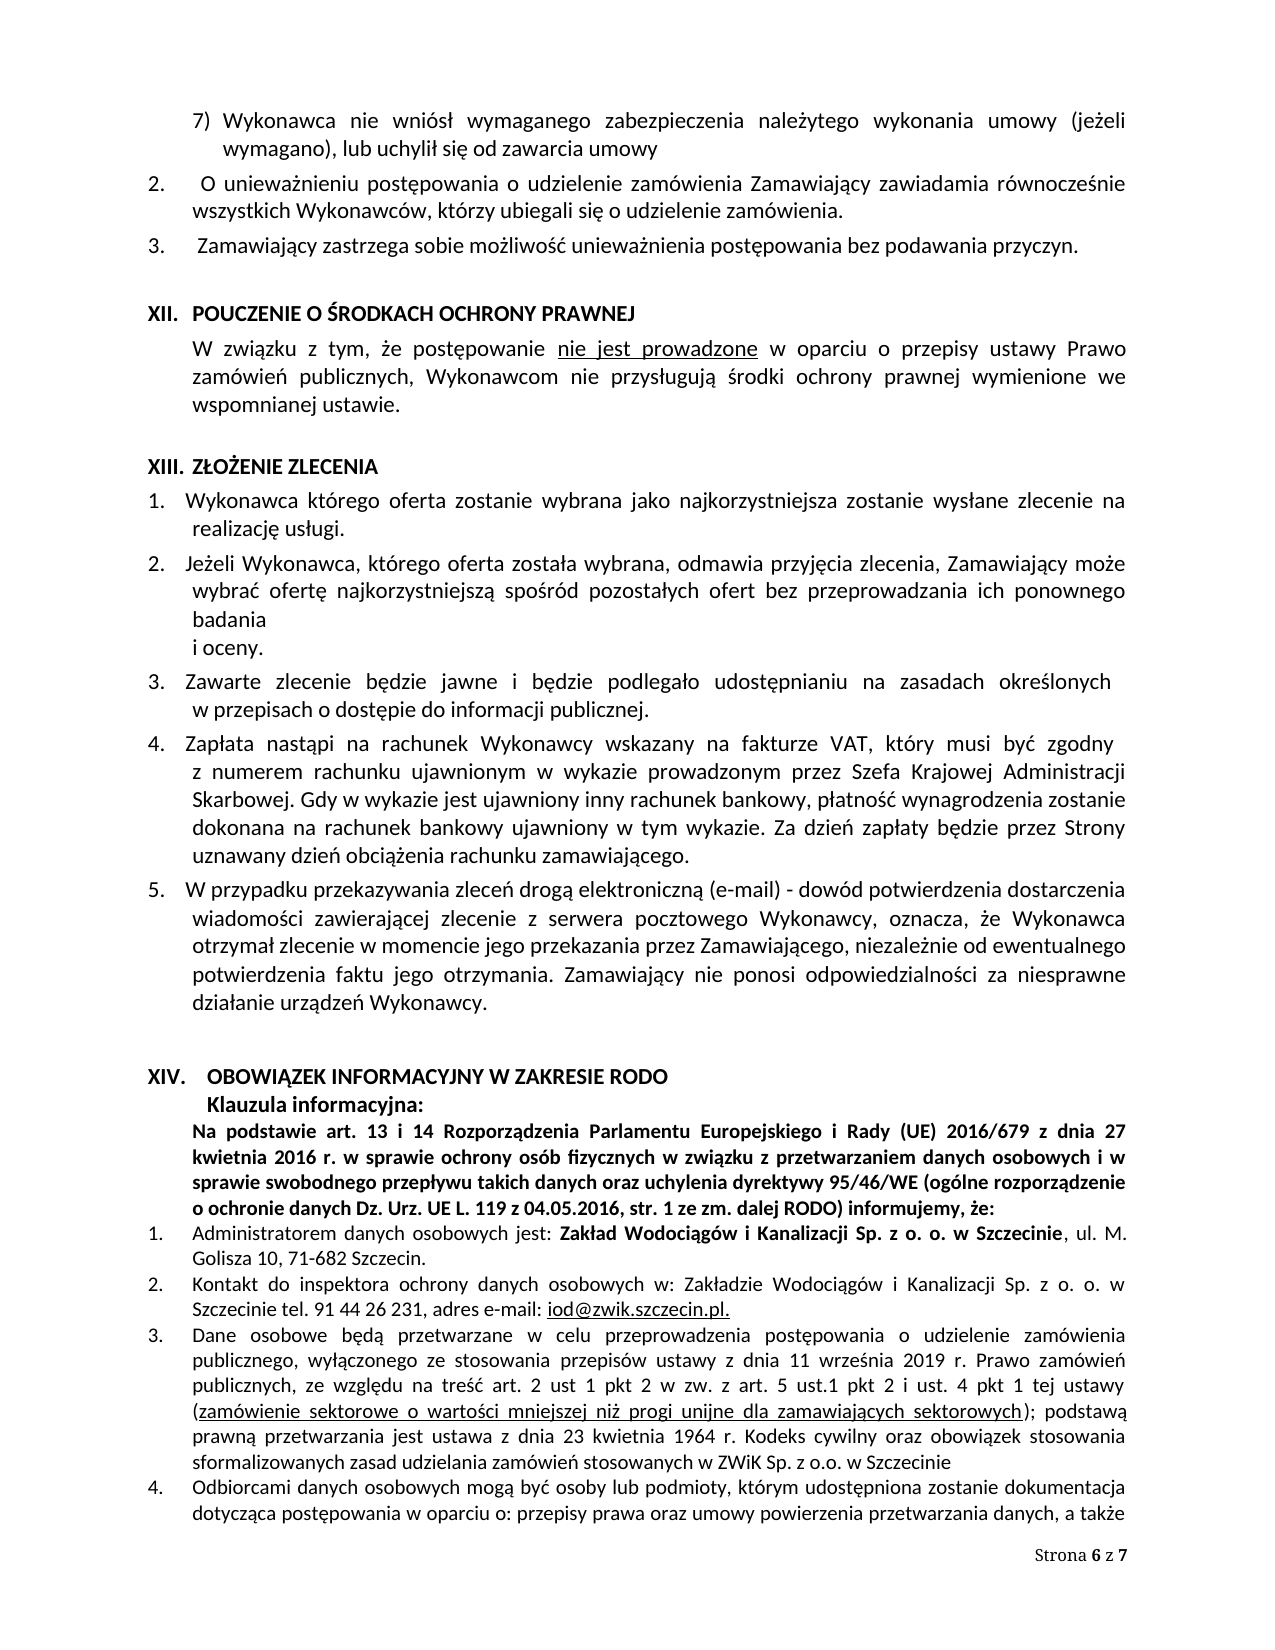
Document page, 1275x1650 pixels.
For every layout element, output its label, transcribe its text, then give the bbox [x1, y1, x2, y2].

list W przypadku przekazywania zleceń drogą elektroniczną (e-mail) - dowód potwierdzenia dostarczenia wiadomości zawierającej zlecenie z serwera pocztowego Wykonawcy, oznacza, że Wykonawca otrzymał zlecenie w momencie jego przekazania przez Zamawiającego, niezależnie od ewentualnego potwierdzenia faktu jego otrzymania. Zamawiający nie ponosi odpowiedzialności za niesprawne działanie urządzeń Wykonawcy. [148, 876, 1127, 1016]
list Kontakt do inspektora ochrony danych osobowych w: Zakładzie Wodociągów i Kanalizacji Sp. z o. o. w Szczecinie tel. 91 44 26 231, adres e-mail: iod@zwik.szczecin.pl. [148, 1271, 1127, 1322]
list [148, 1474, 1127, 1525]
list Dane osobowe będą przetwarzane w celu przeprowadzenia postępowania o udzielenie zamówienia publicznego, wyłączonego ze stosowania przepisów ustawy z dnia 11 września 2019 r. Prawo zamówień publicznych, ze względu na treść art. 2 ust 1 pkt 2 w zw. z art. 5 ust.1 pkt 2 i ust. 4 pkt 1 tej ustawy (zamówienie sektorowe o wartości mniejszej niż progi unijne dla zamawiających sektorowych); podstawą prawną przetwarzania jest ustawa z dnia 23 kwietnia 1964 r. Kodeks cywilny oraz obowiązek stosowania sformalizowanych zasad udzielania zamówień stosowanych w ZWiK Sp. z o.o. w Szczecinie [148, 1322, 1127, 1474]
text Na podstawie art. 13 i 14 Rozporządzenia Parlamentu Europejskiego i Rady (UE) 2016/679 z dnia 27 kwietnia 2016 r. w sprawie ochrony osób fizycznych w związku z przetwarzaniem danych osobowych i w sprawie swobodnego przepływu takich danych oraz uchylenia dyrektywy 95/46/WE (ogólne rozporządzenie o ochronie danych Dz. Urz. UE L. 119 z 04.05.2016, str. 1 ze zm. dalej RODO) informujemy, że: [192, 1118, 1127, 1220]
text Klauzula informacyjna: [178, 1091, 1127, 1118]
list ZŁOŻENIE ZLECENIA [148, 452, 1127, 480]
list OBOWIĄZEK INFORMACYJNY W ZAKRESIE RODO [148, 1062, 1127, 1091]
list Zawarte zlecenie będzie jawne i będzie podlegało udostępnianiu na zasadach określonych w przepisach o dostępie do informacji publicznej. [148, 667, 1127, 723]
text W związku z tym, że postępowanie nie jest prowadzone w oparciu o przepisy ustawy Prawo zamówień publicznych, Wykonawcom nie przysługują środki ochrony prawnej wymienione we wspomnianej ustawie. [192, 334, 1127, 418]
list Wykonawca którego oferta zostanie wybrana jako najkorzystniejsza zostanie wysłane zlecenie na realizację usługi. [148, 486, 1127, 542]
list Jeżeli Wykonawca, którego oferta została wybrana, odmawia przyjęcia zlecenia, Zamawiający może wybrać ofertę najkorzystniejszą spośród pozostałych ofert bez przeprowadzania ich ponownego badania i oceny. [148, 549, 1127, 661]
list Zapłata nastąpi na rachunek Wykonawcy wskazany na fakturze VAT, który musi być zgodny z numerem rachunku ujawnionym w wykazie prowadzonym przez Szefa Krajowej Administracji Skarbowej. Gdy w wykazie jest ujawniony inny rachunek bankowy, płatność wynagrodzenia zostanie dokonana na rachunek bankowy ujawniony w tym wykazie. Za dzień zapłaty będzie przez Strony uznawany dzień obciążenia rachunku zamawiającego. [148, 729, 1127, 869]
list O unieważnieniu postępowania o udzielenie zamówienia Zamawiający zawiadamia równocześnie wszystkich Wykonawców, którzy ubiegali się o udzielenie zamówienia. [148, 169, 1127, 225]
list POUCZENIE O ŚRODKACH OCHRONY PRAWNEJ [148, 299, 1127, 327]
list Administratorem danych osobowych jest: Zakład Wodociągów i Kanalizacji Sp. z o. o. w Szczecinie, ul. M. Golisza 10, 71-682 Szczecin. [148, 1220, 1127, 1271]
list Zamawiający zastrzega sobie możliwość unieważnienia postępowania bez podawania przyczyn. [148, 231, 1127, 259]
list Wykonawca nie wniósł wymaganego zabezpieczenia należytego wykonania umowy (jeżeli wymagano), lub uchylił się od zawarcia umowy [192, 106, 1127, 162]
